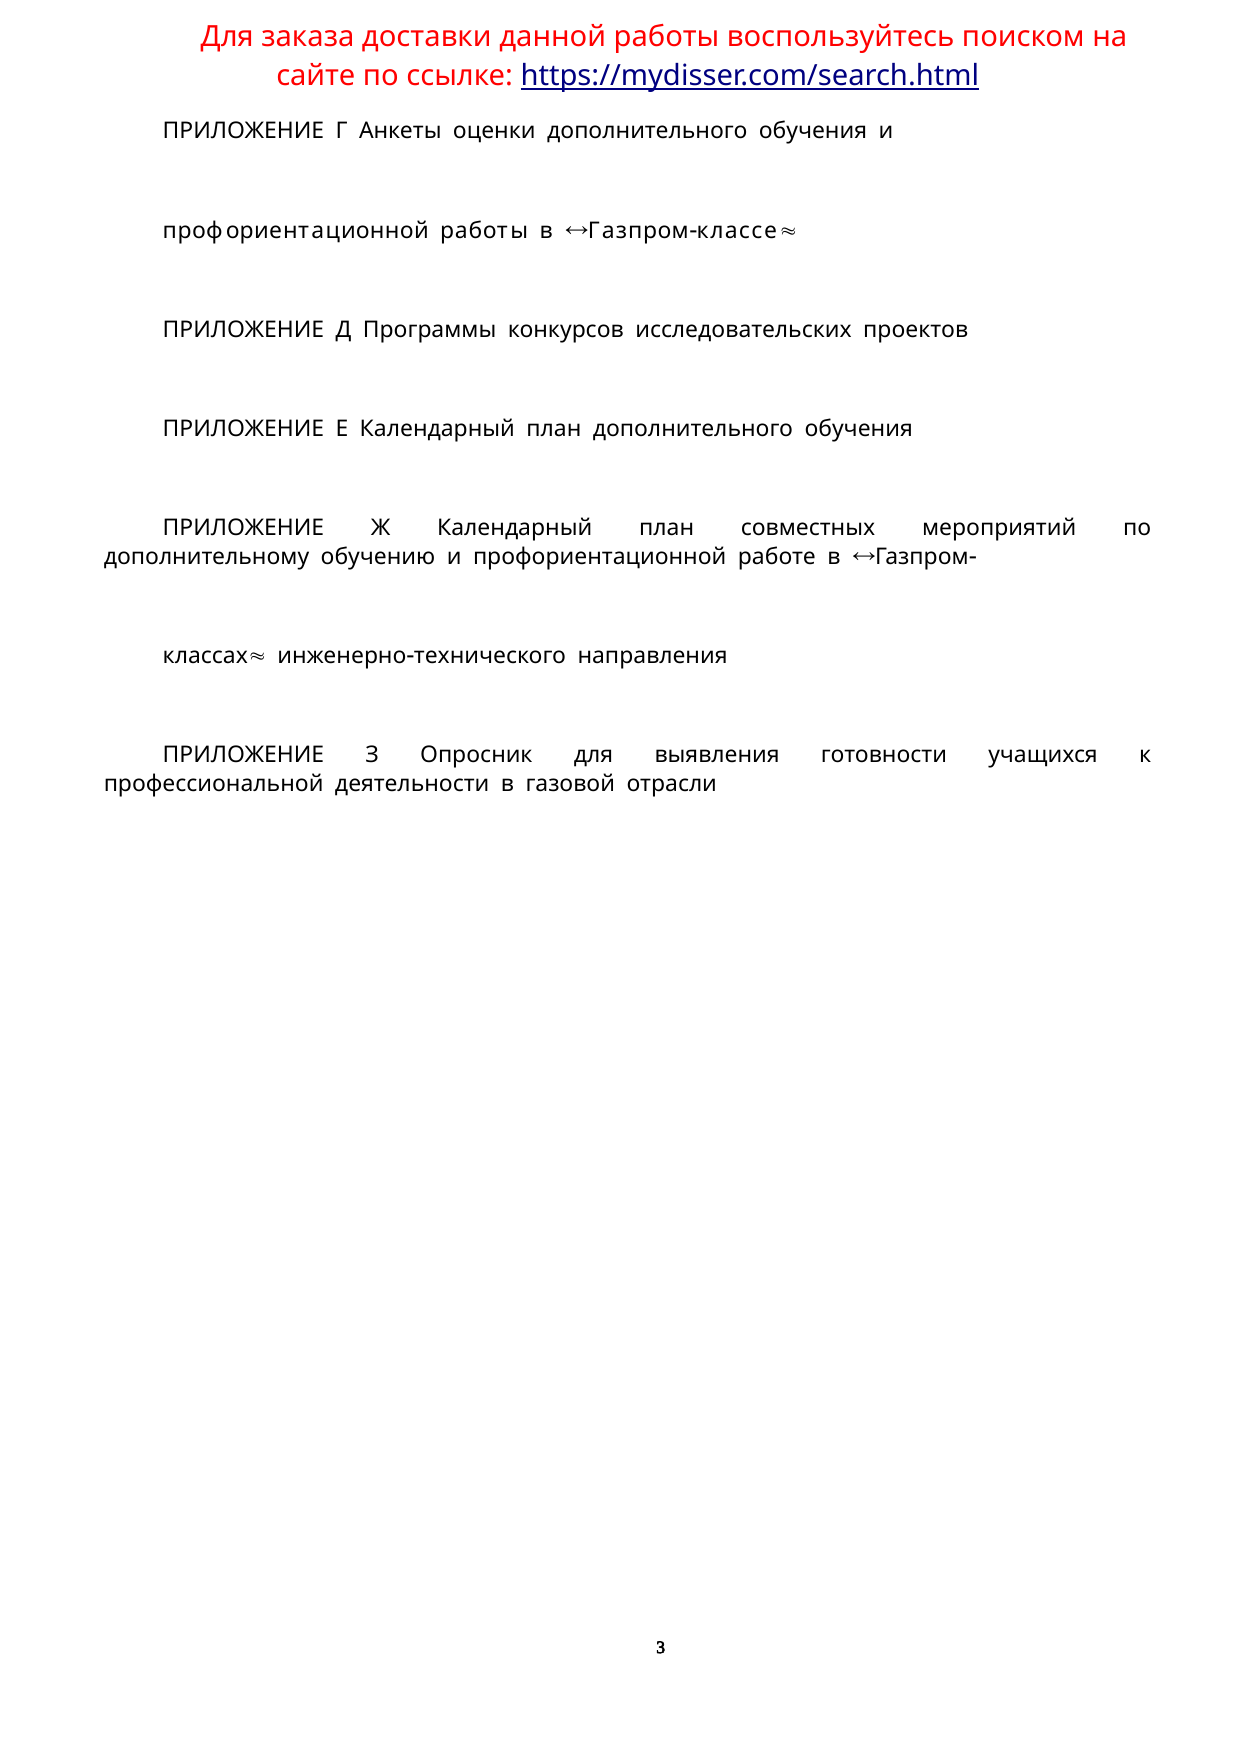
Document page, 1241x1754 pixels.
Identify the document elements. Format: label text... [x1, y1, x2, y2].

text классах» инженерно-технического направления [103, 639, 1152, 668]
text профориентационной работы в «Газпром-классе» [103, 214, 1152, 243]
text ПРИЛОЖЕНИЕ Д Программы конкурсов исследовательских проектов [103, 313, 1152, 342]
text ПРИЛОЖЕНИЕ З Опросник для выявления готовности учащихся к профессиональной деятельности в газовой отрасли [103, 739, 1152, 796]
text ПРИЛОЖЕНИЕ Г Анкеты оценки дополнительного обучения и [103, 115, 1152, 144]
text ПРИЛОЖЕНИЕ Е Календарный план дополнительного обучения [103, 412, 1152, 441]
text ПРИЛОЖЕНИЕ Ж Календарный план совместных мероприятий по дополнительному обучению и профориентационной работе в «Газпром- [103, 512, 1152, 569]
